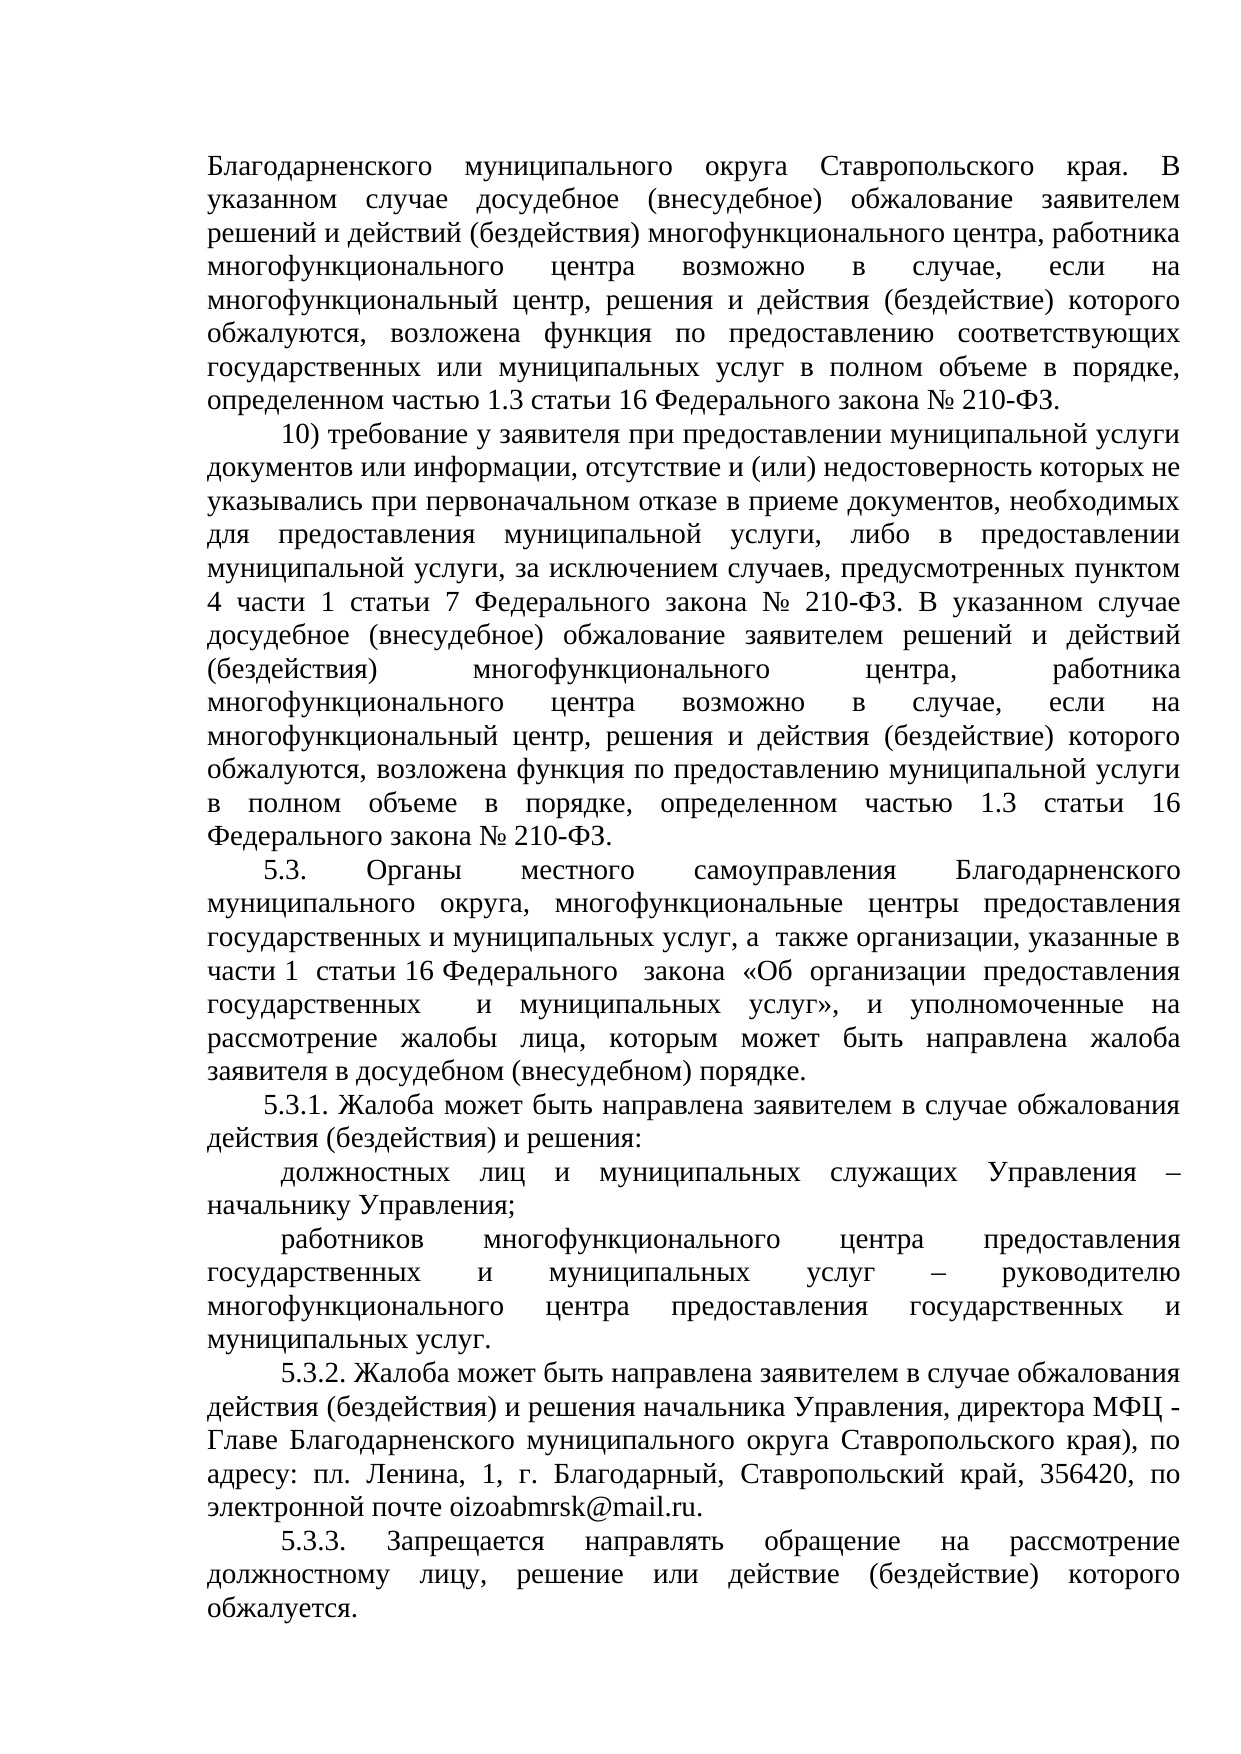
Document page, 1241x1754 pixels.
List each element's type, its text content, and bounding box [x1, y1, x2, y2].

text 5.3.2. Жалоба может быть направлена заявителем в случае обжалования действия (бездействия) и решения начальника Управления, директора МФЦ - Главе Благодарненского муниципального округа Ставропольского края), по адресу: пл. Ленина, . Благодарный, Ставропольский край, 356420, по электронной почте oizoabmrsk@mail.ru. [207, 1355, 1181, 1523]
text 5.3.1. Жалоба может быть направлена заявителем в случае обжалования действия (бездействия) и решения: [207, 1087, 1181, 1154]
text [207, 148, 1181, 416]
text 5.3.3. Запрещается направлять обращение на рассмотрение должностному лицу, решение или действие (бездействие) которого обжалуется. [207, 1523, 1181, 1623]
text 10) требование у заявителя при предоставлении муниципальной услуги документов или информации, отсутствие и (или) недостоверность которых не указывались при первоначальном отказе в приеме документов, необходимых для предоставления муниципальной услуги, либо в предоставлении муниципальной услуги, за исключением случаев, предусмотренных пунктом 4 части 1 статьи 7 Федерального закона № 210-ФЗ. В указанном случае досудебное (внесудебное) обжалование заявителем решений и действий (бездействия) многофункционального центра, работника многофункционального центра возможно в случае, если на многофункциональный центр, решения и действия (бездействие) которого обжалуются, возложена функция по предоставлению муниципальной услуги в полном объеме в порядке, определенном частью 1.3 статьи 16 Федерального закона № 210-ФЗ. [207, 416, 1181, 852]
text 5.3. Органы местного самоуправления Благодарненского муниципального округа, многофункциональные центры предоставления государственных и муниципальных услуг, а также организации, указанные в части 1 статьи 16 Федерального закона «Об организации предоставления государственных и муниципальных услуг», и уполномоченные на рассмотрение жалобы лица, которым может быть направлена жалоба заявителя в досудебном (внесудебном) порядке. [207, 852, 1181, 1087]
text должностных лиц и муниципальных служащих Управления – начальнику Управления; [207, 1154, 1181, 1221]
text работников многофункционального центра предоставления государственных и муниципальных услуг – руководителю многофункционального центра предоставления государственных и муниципальных услуг. [207, 1221, 1181, 1355]
